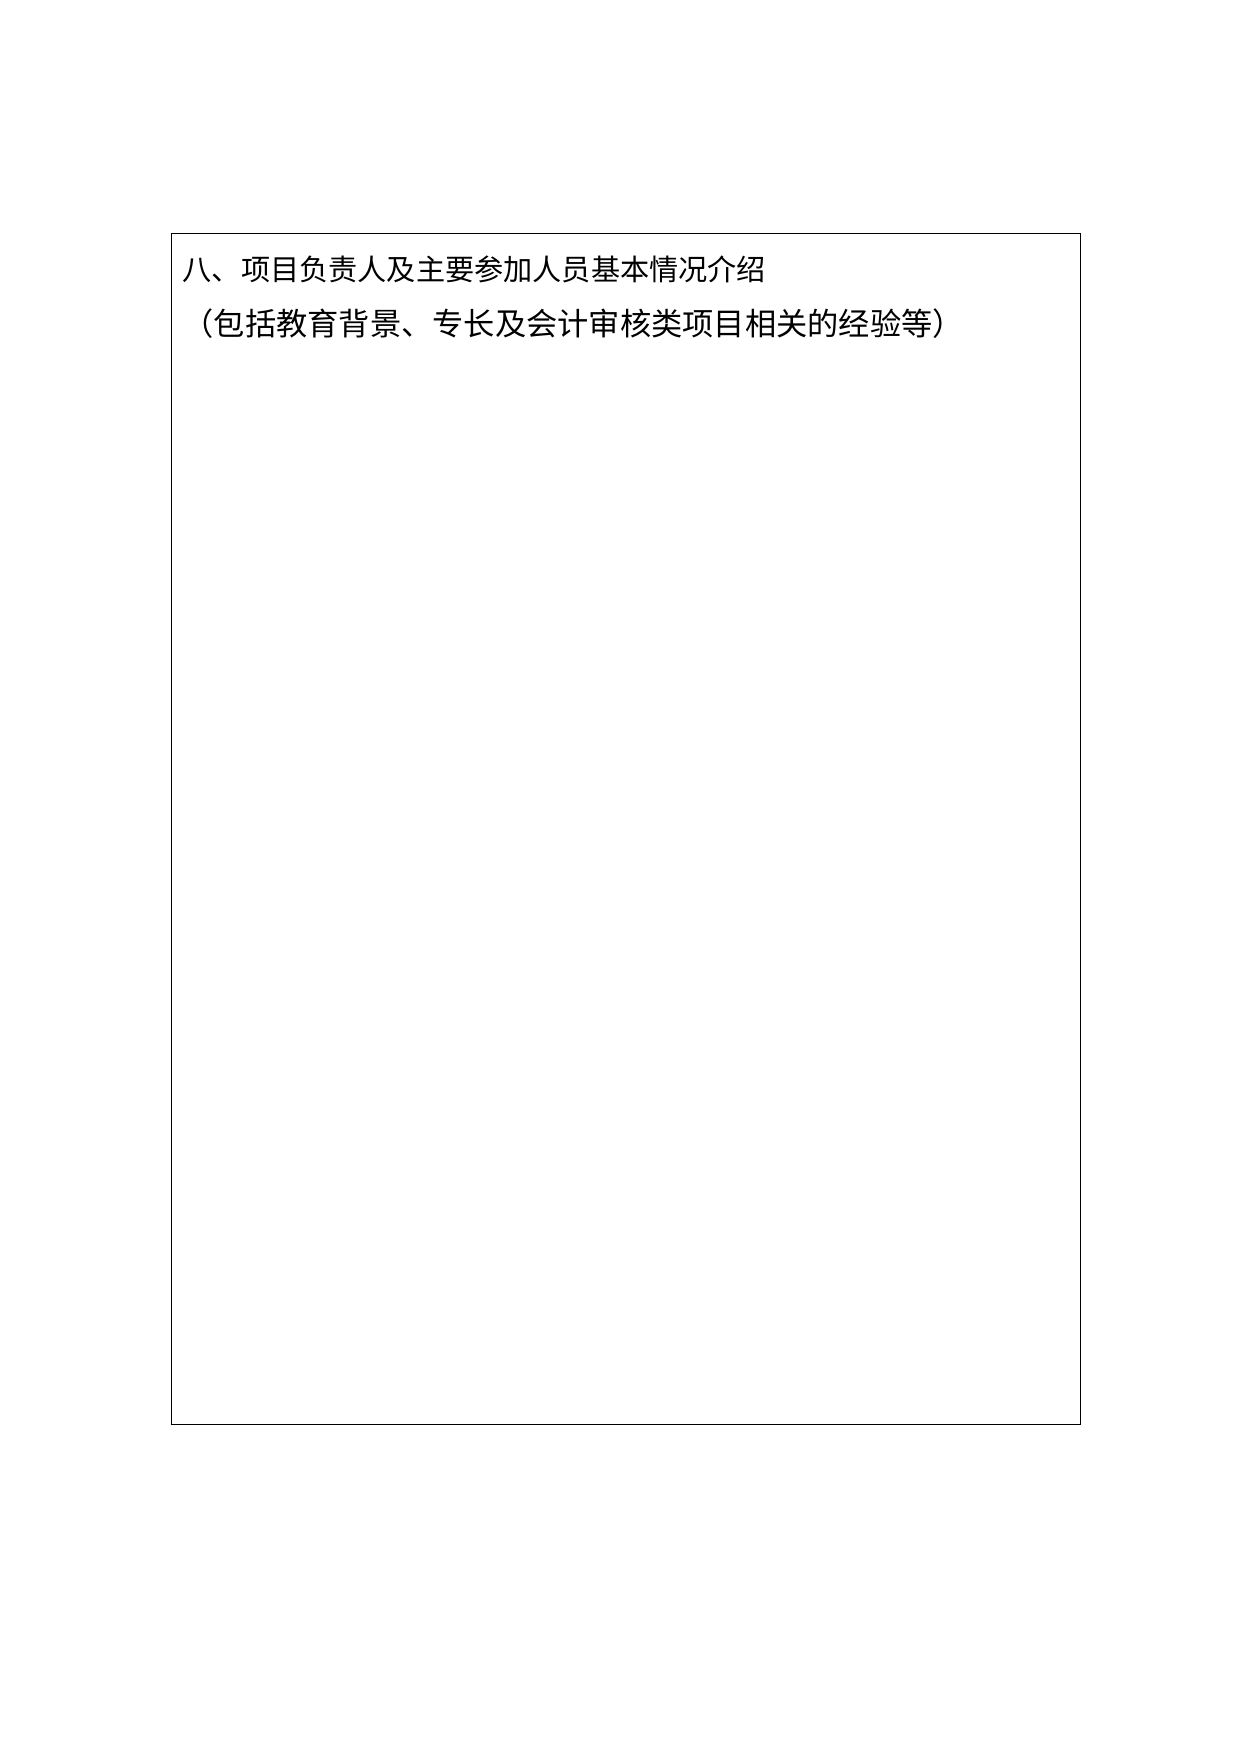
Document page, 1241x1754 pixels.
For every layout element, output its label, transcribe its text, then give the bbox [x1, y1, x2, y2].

table_header 八、项目负责人及主要参加人员基本情况介绍 （包括教育背景、专长及会计审核类项目相关的经验等） [172, 234, 1080, 1424]
